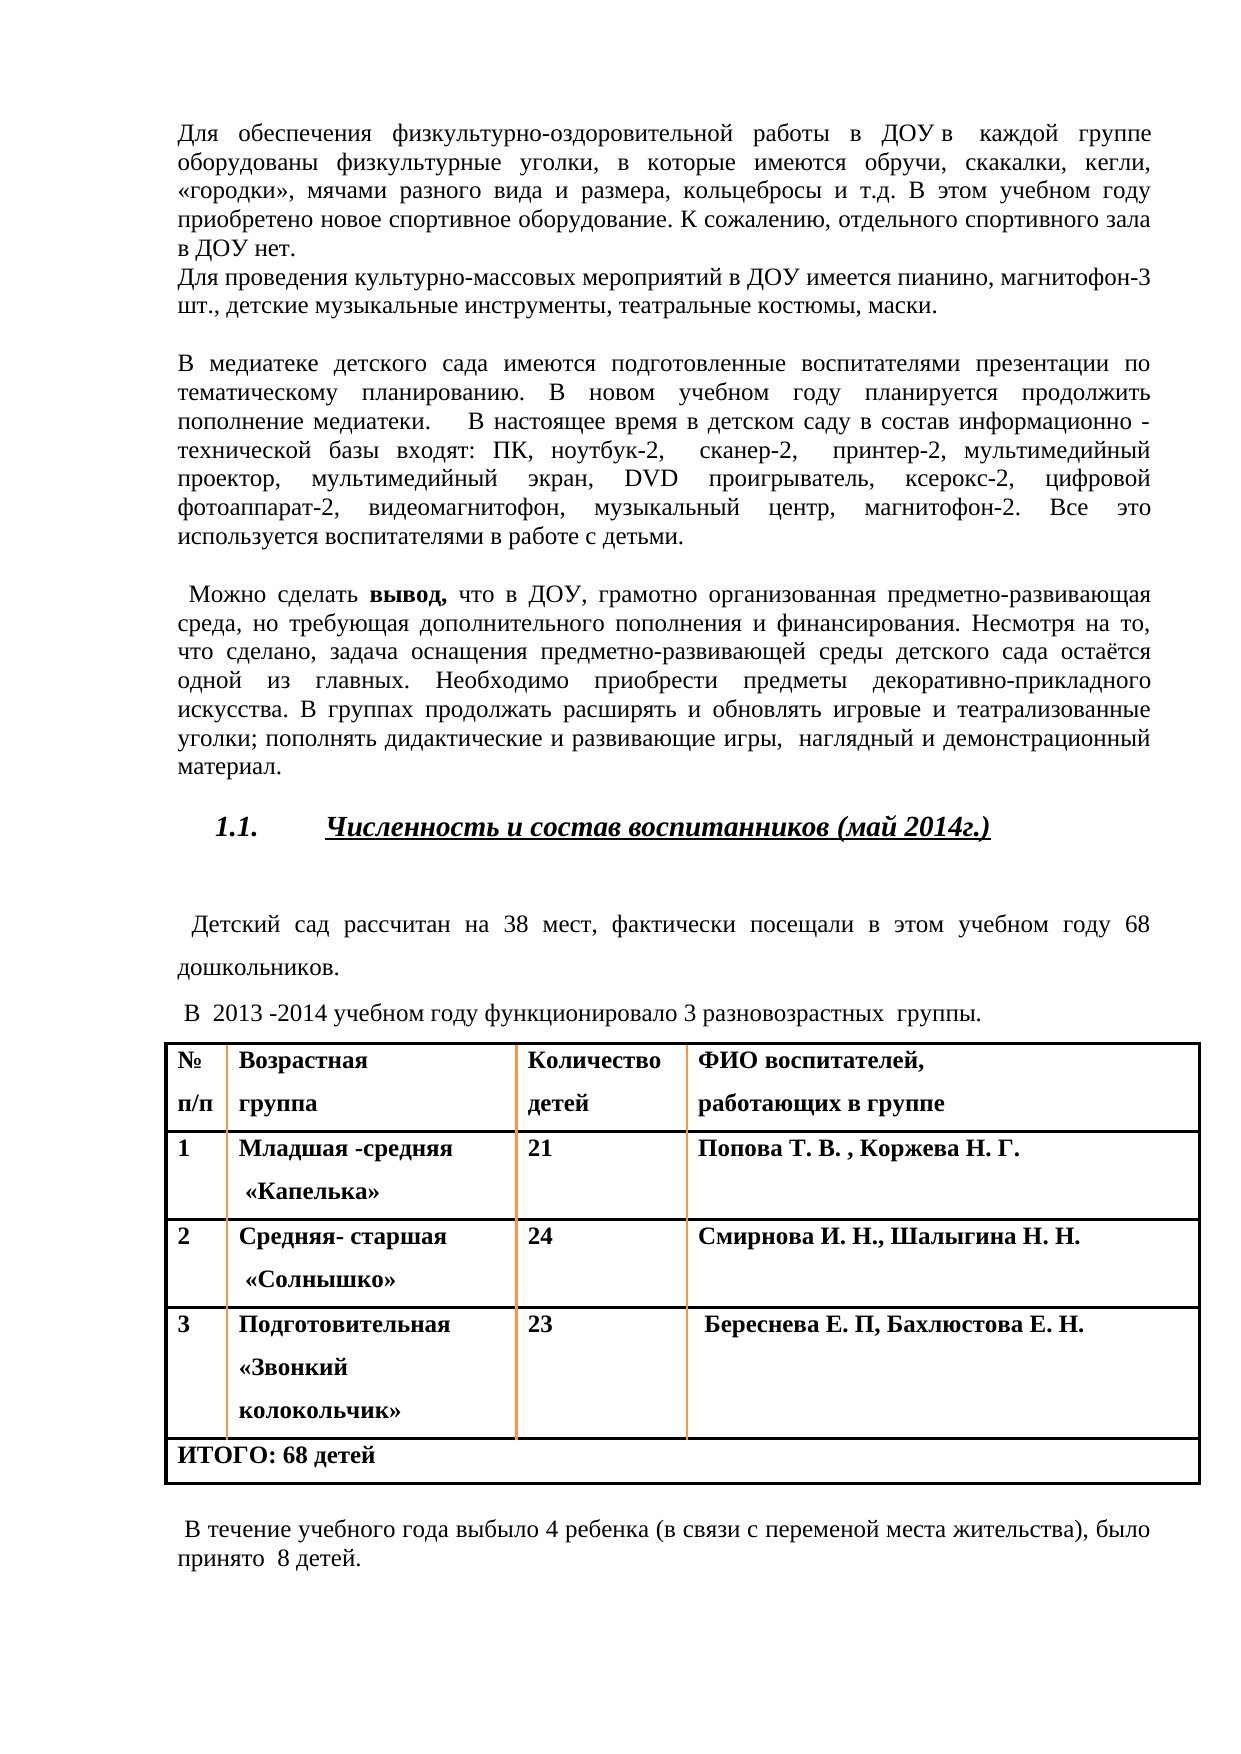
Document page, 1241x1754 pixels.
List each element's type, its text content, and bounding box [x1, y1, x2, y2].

table_cell 23 [518, 1309, 686, 1437]
list Численность и состав воспитанников (май 2014г.) [215, 809, 1152, 843]
table_cell Смирнова И. Н., Шалыгина Н. Н. [688, 1221, 1198, 1306]
table_cell Подготовительная «Звонкий колокольчик» [228, 1309, 515, 1437]
table_cell Попова Т. В. , Коржева Н. Г. [688, 1133, 1198, 1218]
table_header Количество детей [518, 1045, 686, 1130]
text В медиатеке детского сада имеются подготовленные воспитателями презентации по тематическому планированию. В новом учебном году планируется продолжить пополнение медиатеки. В настоящее время в детском саду в состав информационно - технической базы входят: ПК, ноутбук-2, сканер-2, принтер-2, мультимедийный проектор, мультимедийный экран, DVD проигрыватель, ксерокс-2, цифровой фотоаппарат-2, видеомагнитофон, музыкальный центр, магнитофон-2. Все это используется воспитателями в работе с детьми. [177, 348, 1152, 550]
text Детский сад рассчитан на 38 мест, фактически посещали в этом учебном году 68 дошкольников. [177, 909, 1152, 981]
table_cell 21 [518, 1133, 686, 1218]
table_cell 24 [518, 1221, 686, 1306]
table_cell Средняя- старшая «Солнышко» [228, 1221, 515, 1306]
text Для проведения культурно-массовых мероприятий в ДОУ имеется пианино, магнитофон-3 шт., детские музыкальные инструменты, театральные костюмы, маски. [177, 262, 1152, 319]
table_cell 2 [168, 1221, 226, 1306]
text В 2013 -2014 учебном году функционировало 3 разновозрастных группы. [177, 998, 1152, 1027]
table_cell Береснева Е. П, Бахлюстова Е. Н. [688, 1309, 1198, 1437]
table_header Возрастная группа [228, 1045, 515, 1130]
table_cell ИТОГО: 68 детей [168, 1440, 1198, 1482]
table_header № п/п [168, 1045, 226, 1130]
text Можно сделать вывод, что в ДОУ, грамотно организованная предметно-развивающая среда, но требующая дополнительного пополнения и финансирования. Несмотря на то, что сделано, задача оснащения предметно-развивающей среды детского сада остаётся одной из главных. Необходимо приобрести предметы декоративно-прикладного искусства. В группах продолжать расширять и обновлять игровые и театрализованные уголки; пополнять дидактические и развивающие игры, наглядный и демонстрационный материал. [177, 579, 1152, 780]
text Для обеспечения физкультурно-оздоровительной работы в ДОУ в каждой группе оборудованы физкультурные уголки, в которые имеются обручи, скакалки, кегли, «городки», мячами разного вида и размера, кольцебросы и т.д. В этом учебном году приобретено новое спортивное оборудование. К сожалению, отдельного спортивного зала в ДОУ нет. [177, 118, 1152, 262]
table_cell Младшая -средняя «Капелька» [228, 1133, 515, 1218]
table_header ФИО воспитателей, работающих в группе [688, 1045, 1198, 1130]
table_cell 3 [168, 1309, 226, 1437]
text В течение учебного года выбыло 4 ребенка (в связи с переменой места жительства), было принято 8 детей. [177, 1514, 1152, 1572]
table_cell 1 [168, 1133, 226, 1218]
